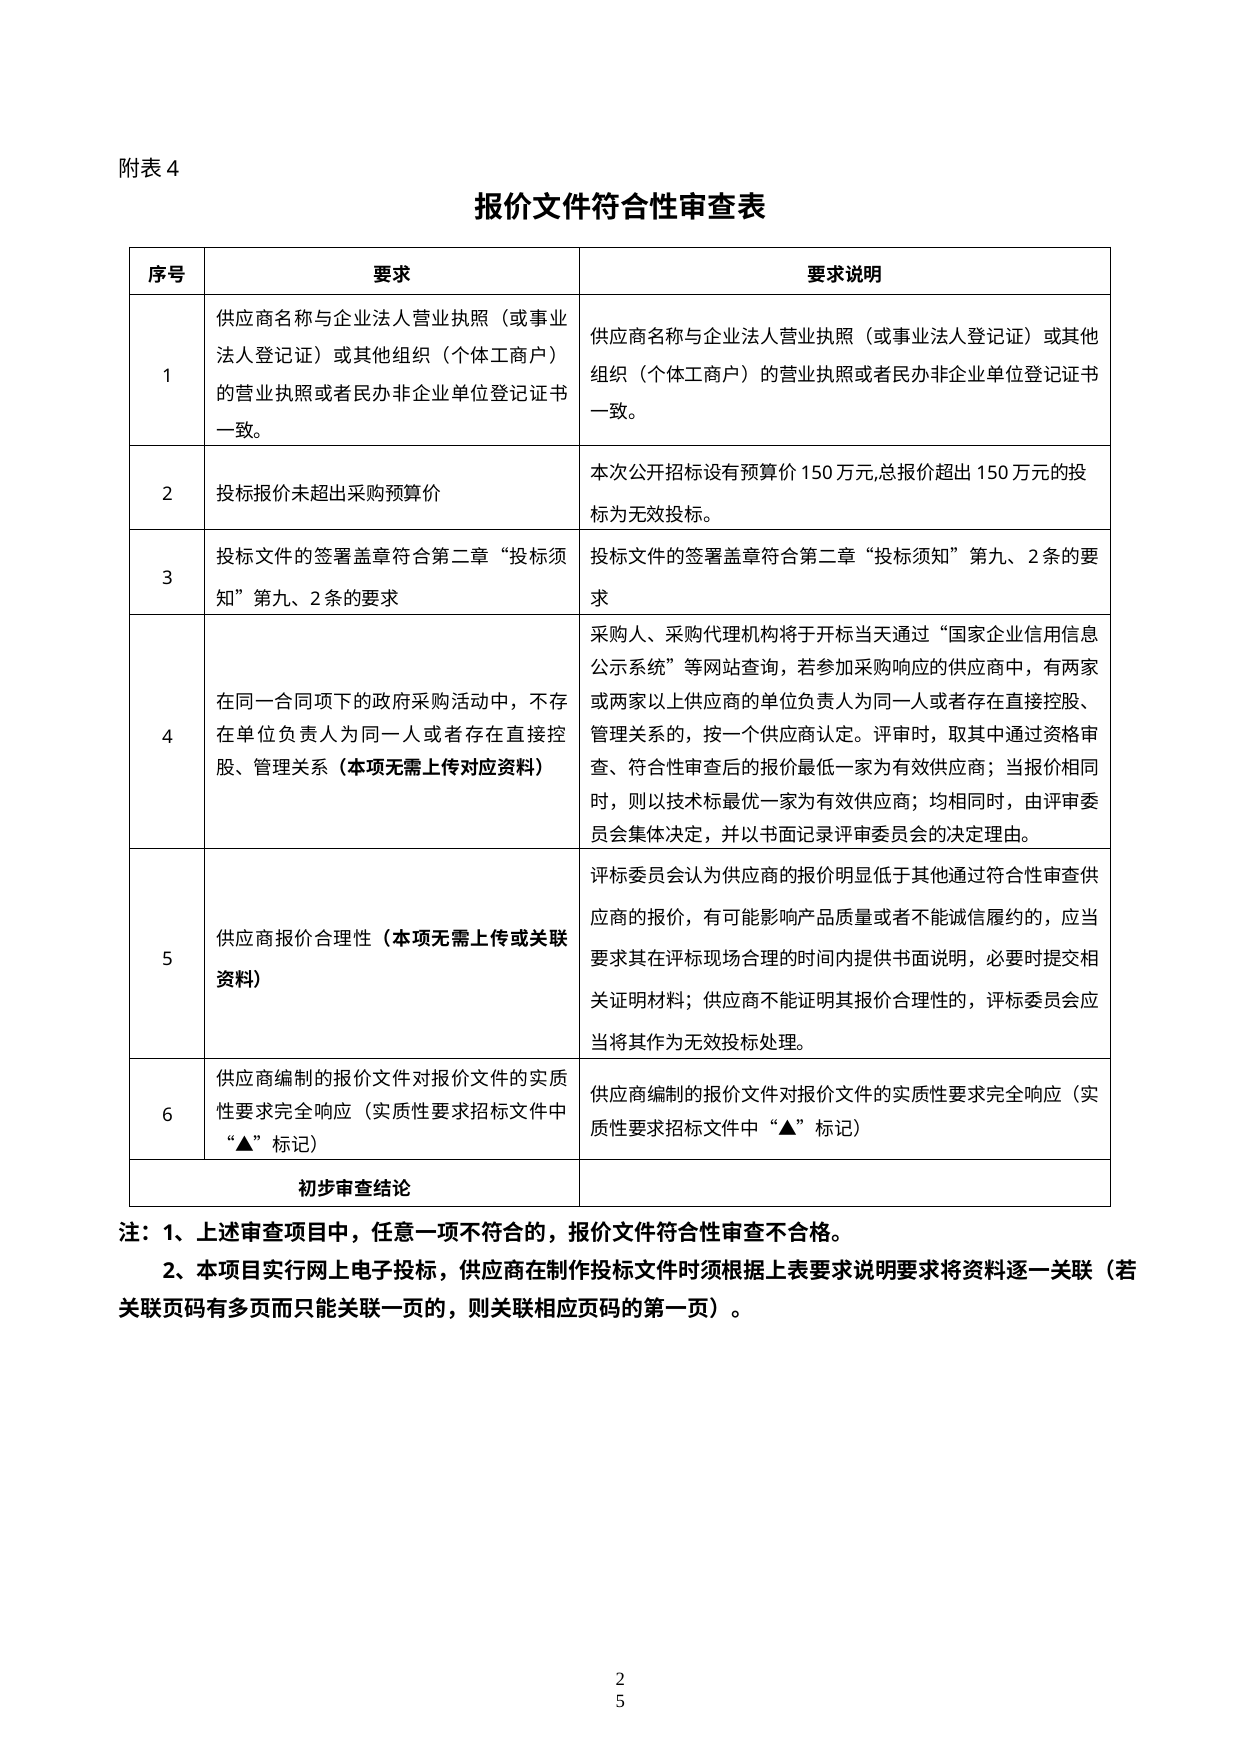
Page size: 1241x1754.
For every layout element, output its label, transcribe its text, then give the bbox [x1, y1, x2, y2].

table_cell 3 [130, 530, 204, 614]
table_cell 初步审查结论 [130, 1160, 579, 1206]
text 关联页码有多页而只能关联一页的，则关联相应页码的第一页）。 [118, 1286, 1240, 1323]
table_cell 本次公开招标设有预算价150万元,总报价超出150万元的投标为无效投标。 [580, 446, 1110, 529]
text 注：1、上述审查项目中，任意一项不符合的，报价文件符合性审查不合格。 [118, 1207, 1122, 1248]
table_cell 在同一合同项下的政府采购活动中，不存在单位负责人为同一人或者存在直接控股、管理关系（本项无需上传对应资料） [205, 615, 579, 848]
text 附表4 [118, 148, 1122, 183]
table_header 要求说明 [580, 248, 1110, 294]
table_cell 供应商编制的报价文件对报价文件的实质性要求完全响应（实质性要求招标文件中“▲”标记） [205, 1059, 579, 1158]
table_cell [580, 1160, 1110, 1206]
text 报价文件符合性审查表 [118, 183, 1122, 225]
table_cell 1 [130, 295, 204, 445]
table_cell 评标委员会认为供应商的报价明显低于其他通过符合性审查供应商的报价，有可能影响产品质量或者不能诚信履约的，应当要求其在评标现场合理的时间内提供书面说明，必要时提交相关证明材料；供应商不能证明其报价合理性的，评标委员会应当将其作为无效投标处理。 [580, 849, 1110, 1057]
table_cell 供应商报价合理性（本项无需上传或关联资料） [205, 849, 579, 1057]
table_cell 供应商名称与企业法人营业执照（或事业法人登记证）或其他组织（个体工商户）的营业执照或者民办非企业单位登记证书一致。 [580, 295, 1110, 445]
table_cell 采购人、采购代理机构将于开标当天通过“国家企业信用信息公示系统”等网站查询，若参加采购响应的供应商中，有两家或两家以上供应商的单位负责人为同一人或者存在直接控股、管理关系的，按一个供应商认定。评审时，取其中通过资格审查、符合性审查后的报价最低一家为有效供应商；当报价相同时，则以技术标最优一家为有效供应商；均相同时，由评审委员会集体决定，并以书面记录评审委员会的决定理由。 [580, 615, 1110, 848]
table_cell 2 [130, 446, 204, 529]
table_cell 6 [130, 1059, 204, 1158]
table_header 要求 [205, 248, 579, 294]
table_header 序号 [130, 248, 204, 294]
table_cell 投标文件的签署盖章符合第二章“投标须知”第九、2条的要求 [205, 530, 579, 614]
table_cell 供应商编制的报价文件对报价文件的实质性要求完全响应（实质性要求招标文件中“▲”标记） [580, 1059, 1110, 1158]
text 2、本项目实行网上电子投标，供应商在制作投标文件时须根据上表要求说明要求将资料逐一关联（若 [118, 1248, 1240, 1286]
table_cell 4 [130, 615, 204, 848]
table_cell 投标报价未超出采购预算价 [205, 446, 579, 529]
table_cell 供应商名称与企业法人营业执照（或事业法人登记证）或其他组织（个体工商户）的营业执照或者民办非企业单位登记证书一致。 [205, 295, 579, 445]
table_cell 5 [130, 849, 204, 1057]
table_cell 投标文件的签署盖章符合第二章“投标须知”第九、2条的要求 [580, 530, 1110, 614]
